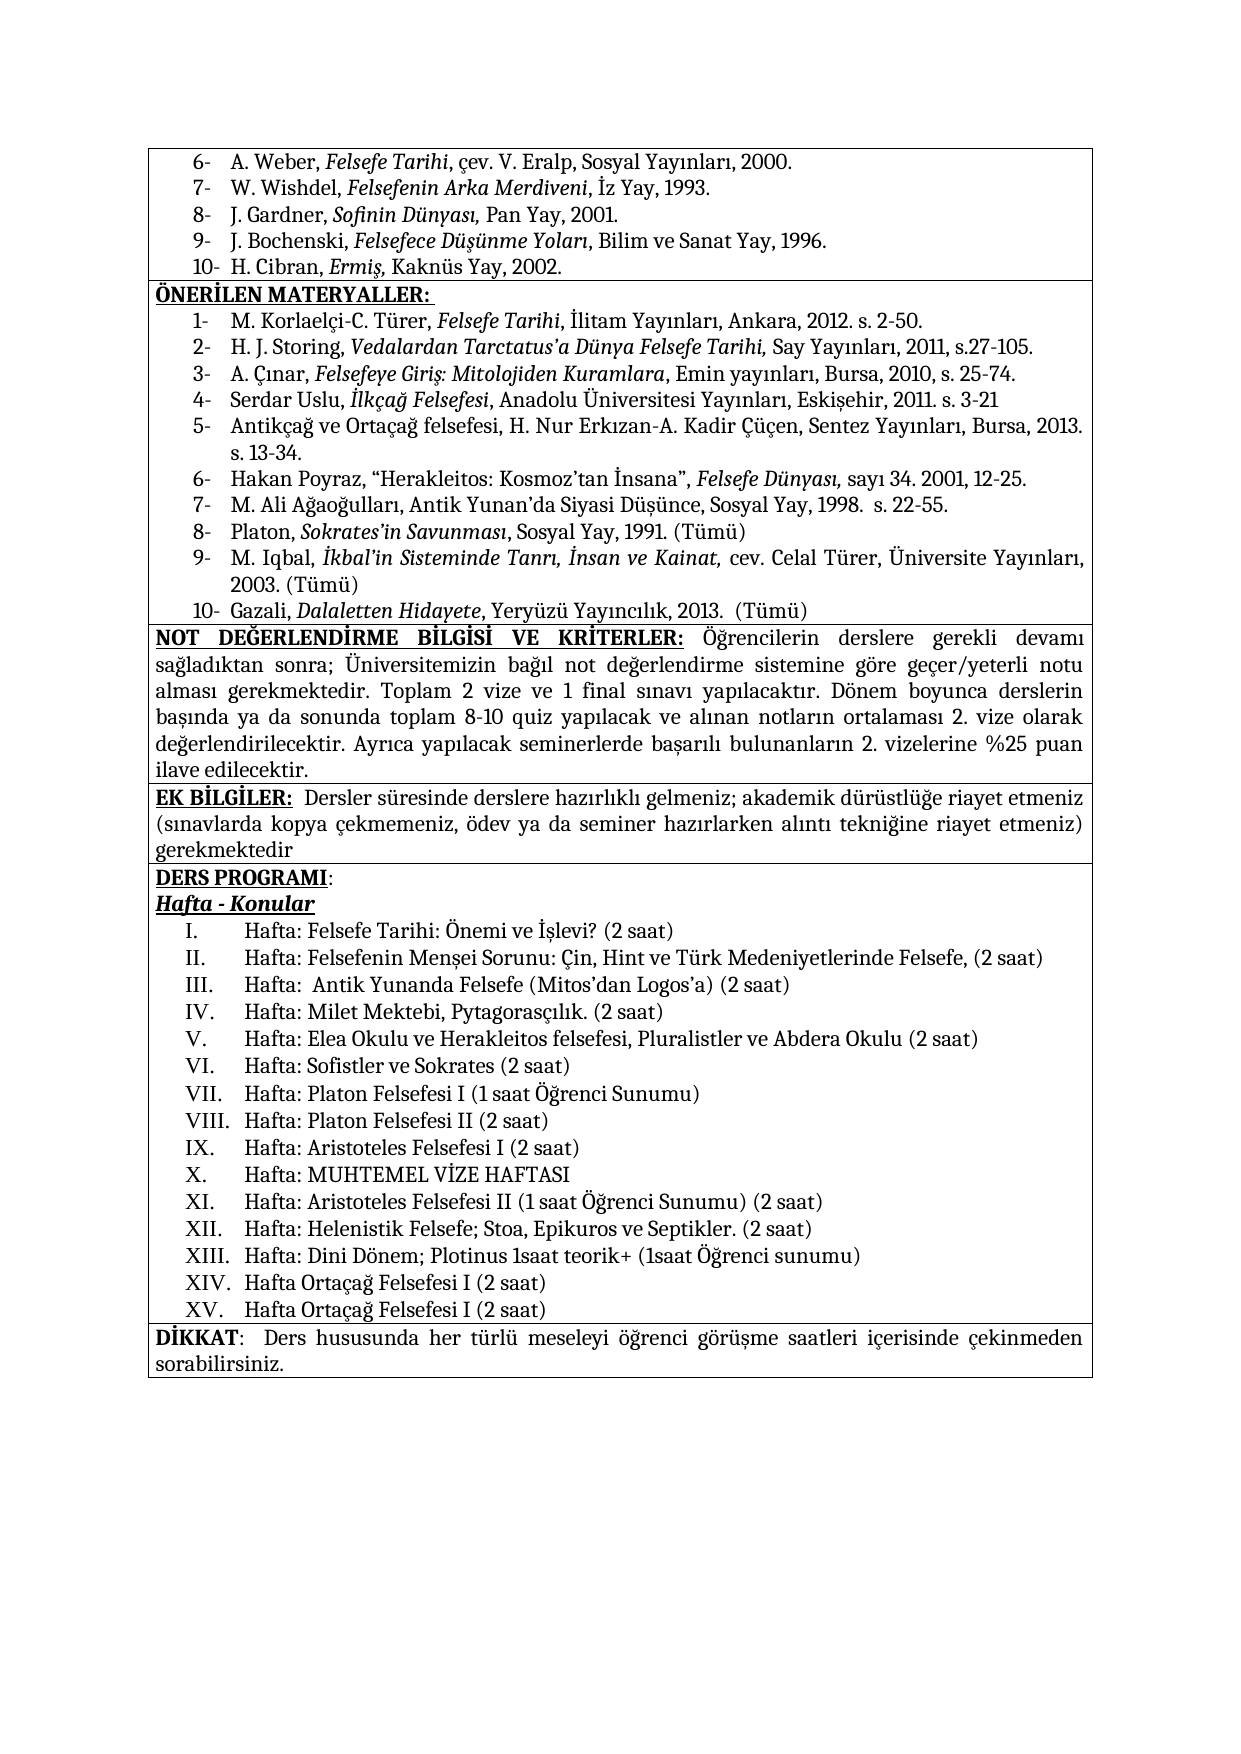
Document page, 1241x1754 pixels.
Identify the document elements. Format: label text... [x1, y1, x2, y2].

table_cell ÖNERİLEN MATERYALLER: M. Korlaelçi-C. Türer, Felsefe Tarihi, İlitam Yayınları, Ankara, 2012. s. 2-50. H. J. Storing, Vedalardan Tarctatus’a Dünya Felsefe Tarihi, Say Yayınları, 2011, s.27-105. A. Çınar, Felsefeye Giriş: Mitolojiden Kuramlara, Emin yayınları, Bursa, 2010, s. 25-74. Serdar Uslu, İlkçağ Felsefesi, Anadolu Üniversitesi Yayınları, Eskişehir, 2011. s. 3-21 Antikçağ ve Ortaçağ felsefesi, H. Nur Erkızan-A. Kadir Çüçen, Sentez Yayınları, Bursa, 2013. s. 13-34. Hakan Poyraz, “Herakleitos: Kosmoz’tan İnsana”, Felsefe Dünyası, sayı 34. 2001, 12-25. M. Ali Ağaoğulları, Antik Yunan’da Siyasi Düşünce, Sosyal Yay, 1998. s. 22-55. Platon, Sokrates’in Savunması, Sosyal Yay, 1991. (Tümü) M. Iqbal, İkbal’in Sisteminde Tanrı, İnsan ve Kainat, cev. Celal Türer, Üniversite Yayınları, 2003. (Tümü) Gazali, Dalaletten Hidayete, Yeryüzü Yayıncılık, 2013. (Tümü) [149, 281, 1092, 624]
table_cell DERS PROGRAMI: Hafta - Konular Hafta: Felsefe Tarihi: Önemi ve İşlevi? (2 saat) Hafta: Felsefenin Menşei Sorunu: Çin, Hint ve Türk Medeniyetlerinde Felsefe, (2 saat) Hafta: Antik Yunanda Felsefe (Mitos’dan Logos’a) (2 saat) Hafta: Milet Mektebi, Pytagorasçılık. (2 saat) Hafta: Elea Okulu ve Herakleitos felsefesi, Pluralistler ve Abdera Okulu (2 saat) Hafta: Sofistler ve Sokrates (2 saat) Hafta: Platon Felsefesi I (1 saat Öğrenci Sunumu) Hafta: Platon Felsefesi II (2 saat) Hafta: Aristoteles Felsefesi I (2 saat) Hafta: MUHTEMEL VİZE HAFTASI Hafta: Aristoteles Felsefesi II (1 saat Öğrenci Sunumu) (2 saat) Hafta: Helenistik Felsefe; Stoa, Epikuros ve Septikler. (2 saat) Hafta: Dini Dönem; Plotinus 1saat teorik+ (1saat Öğrenci sunumu) Hafta Ortaçağ Felsefesi I (2 saat) Hafta Ortaçağ Felsefesi I (2 saat) [149, 864, 1092, 1323]
table_cell EK BİLGİLER: Dersler süresinde derslere hazırlıklı gelmeniz; akademik dürüstlüğe riayet etmeniz (sınavlarda kopya çekmemeniz, ödev ya da seminer hazırlarken alıntı tekniğine riayet etmeniz) gerekmektedir [149, 784, 1092, 863]
table_cell DİKKAT: Ders hususunda her türlü meseleyi öğrenci görüşme saatleri içerisinde çekinmeden sorabilirsiniz. [149, 1324, 1092, 1377]
table_cell NOT DEĞERLENDİRME BİLGİSİ VE KRİTERLER: Öğrencilerin derslere gerekli devamı sağladıktan sonra; Üniversitemizin bağıl not değerlendirme sistemine göre geçer/yeterli notu alması gerekmektedir. Toplam 2 vize ve 1 final sınavı yapılacaktır. Dönem boyunca derslerin başında ya da sonunda toplam 8-10 quiz yapılacak ve alınan notların ortalaması 2. vize olarak değerlendirilecektir. Ayrıca yapılacak seminerlerde başarılı bulunanların 2. vizelerine %25 puan ilave edilecektir. [149, 625, 1092, 783]
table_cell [149, 149, 1092, 280]
